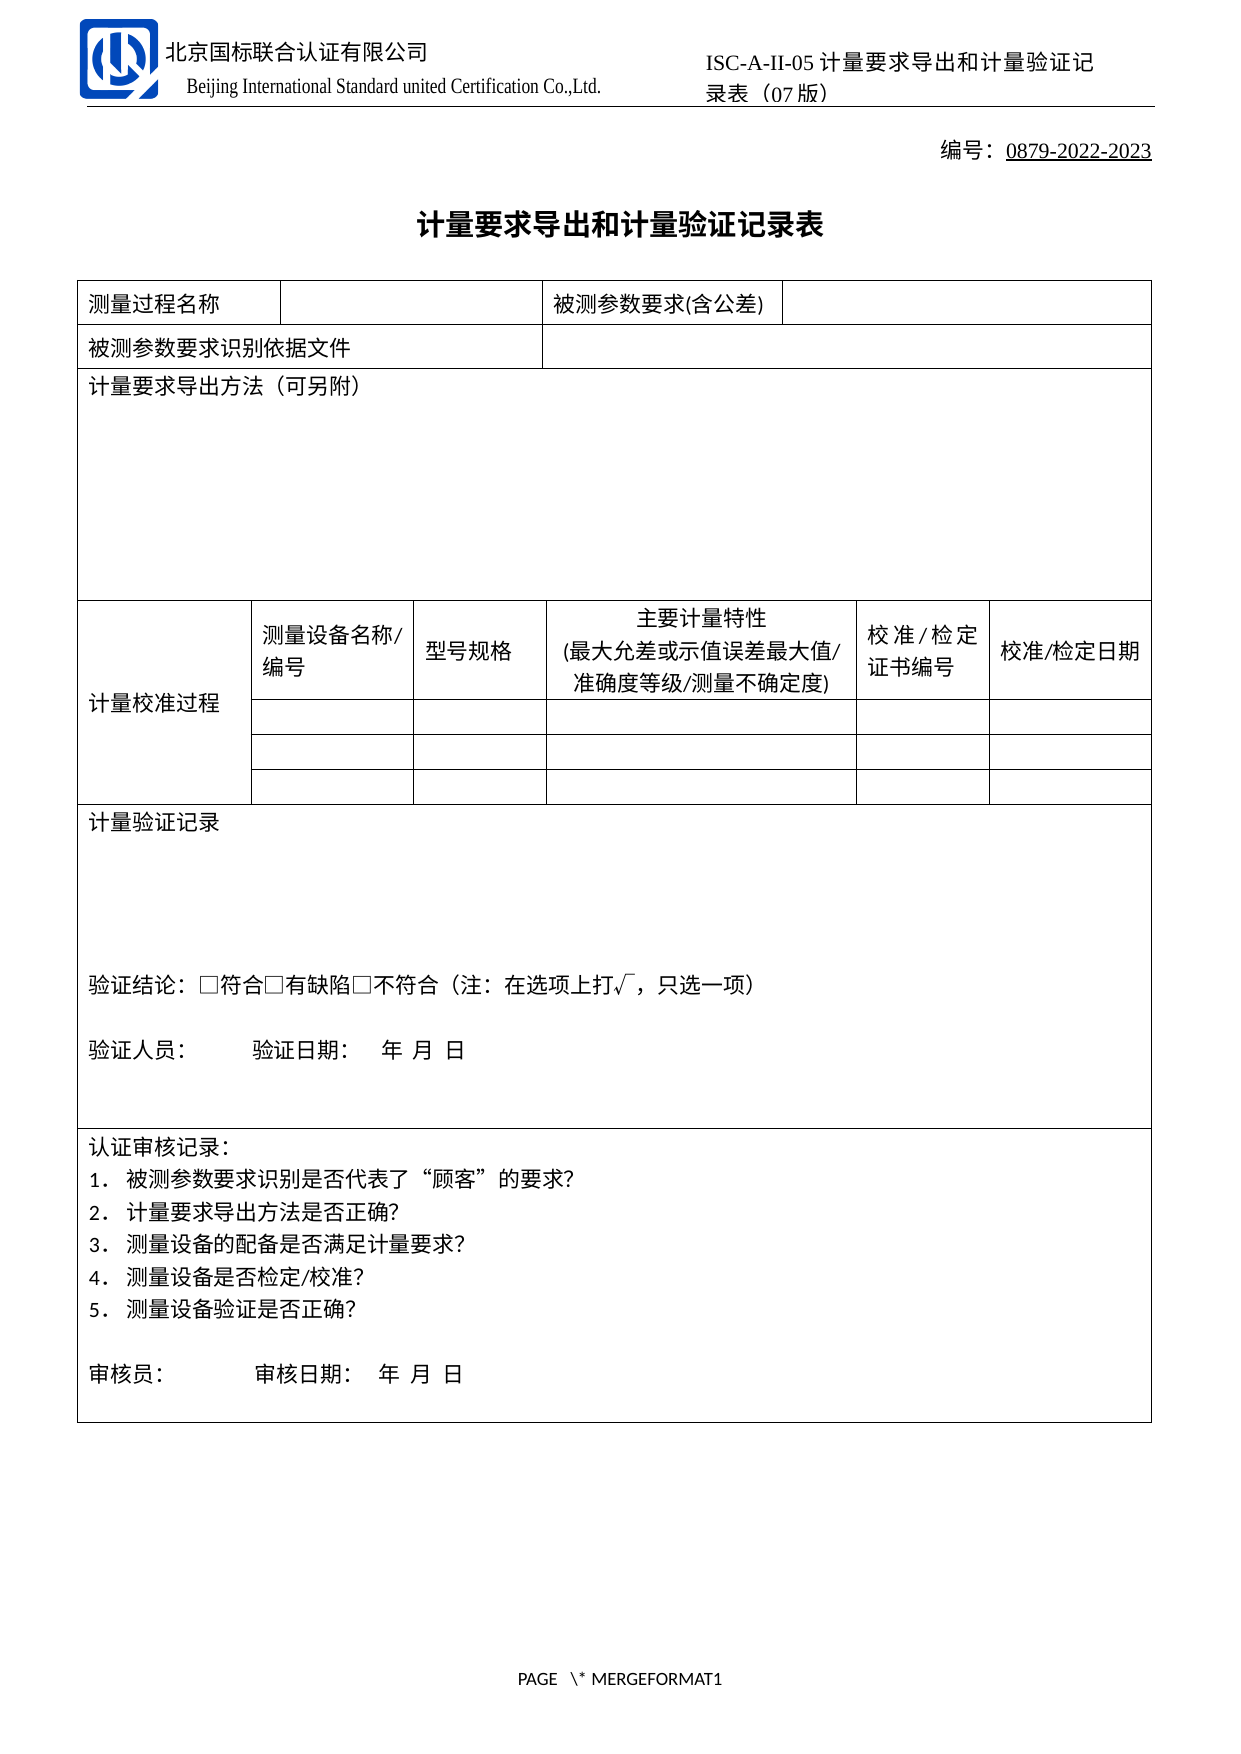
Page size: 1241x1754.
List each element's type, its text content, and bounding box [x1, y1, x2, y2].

table_header 测量过程名称 [78, 281, 280, 324]
table_header 被测参数要求(含公差) [543, 281, 782, 324]
text 编号：0879-2022-2023 [89, 132, 1152, 165]
table_cell 计量要求导出方法（可另附） [78, 369, 1151, 600]
table_cell 计量验证记录 验证结论：□符合□有缺陷□不符合（注：在选项上打√，只选一项） 验证人员： 验证日期： 年 月 日 [78, 805, 1151, 1128]
table_cell 校准/检定证书编号 [857, 601, 989, 698]
table_cell [547, 700, 856, 733]
table_cell 测量设备名称/编号 [252, 601, 413, 698]
table_cell [990, 700, 1151, 733]
table_cell [543, 325, 1151, 368]
table_cell 被测参数要求识别依据文件 [78, 325, 542, 368]
table_cell [547, 770, 856, 804]
table_cell [857, 735, 989, 769]
table_cell 校准/检定日期 [990, 601, 1151, 698]
table_cell 主要计量特性 (最大允差或示值误差最大值/准确度等级/测量不确定度) [547, 601, 856, 698]
table_cell [990, 735, 1151, 769]
table_cell [857, 700, 989, 733]
table_header [783, 281, 1151, 324]
picture [79, 19, 159, 99]
table_cell [414, 770, 546, 804]
table_cell [990, 770, 1151, 804]
table_cell [252, 700, 413, 733]
table_cell 计量校准过程 [78, 601, 251, 804]
table_cell [414, 735, 546, 769]
table_cell 认证审核记录： 被测参数要求识别是否代表了“顾客”的要求？ 计量要求导出方法是否正确？ 测量设备的配备是否满足计量要求？ 测量设备是否检定/校准？ 测量设备验证是否正确？ 审核员： 审核日期： 年 月 日 [78, 1129, 1151, 1422]
table_cell [414, 700, 546, 733]
table_cell [547, 735, 856, 769]
table_header [281, 281, 542, 324]
table_cell [252, 770, 413, 804]
text 计量要求导出和计量验证记录表 [89, 190, 1152, 255]
table_cell 型号规格 [414, 601, 546, 698]
table_cell [252, 735, 413, 769]
table_cell [857, 770, 989, 804]
